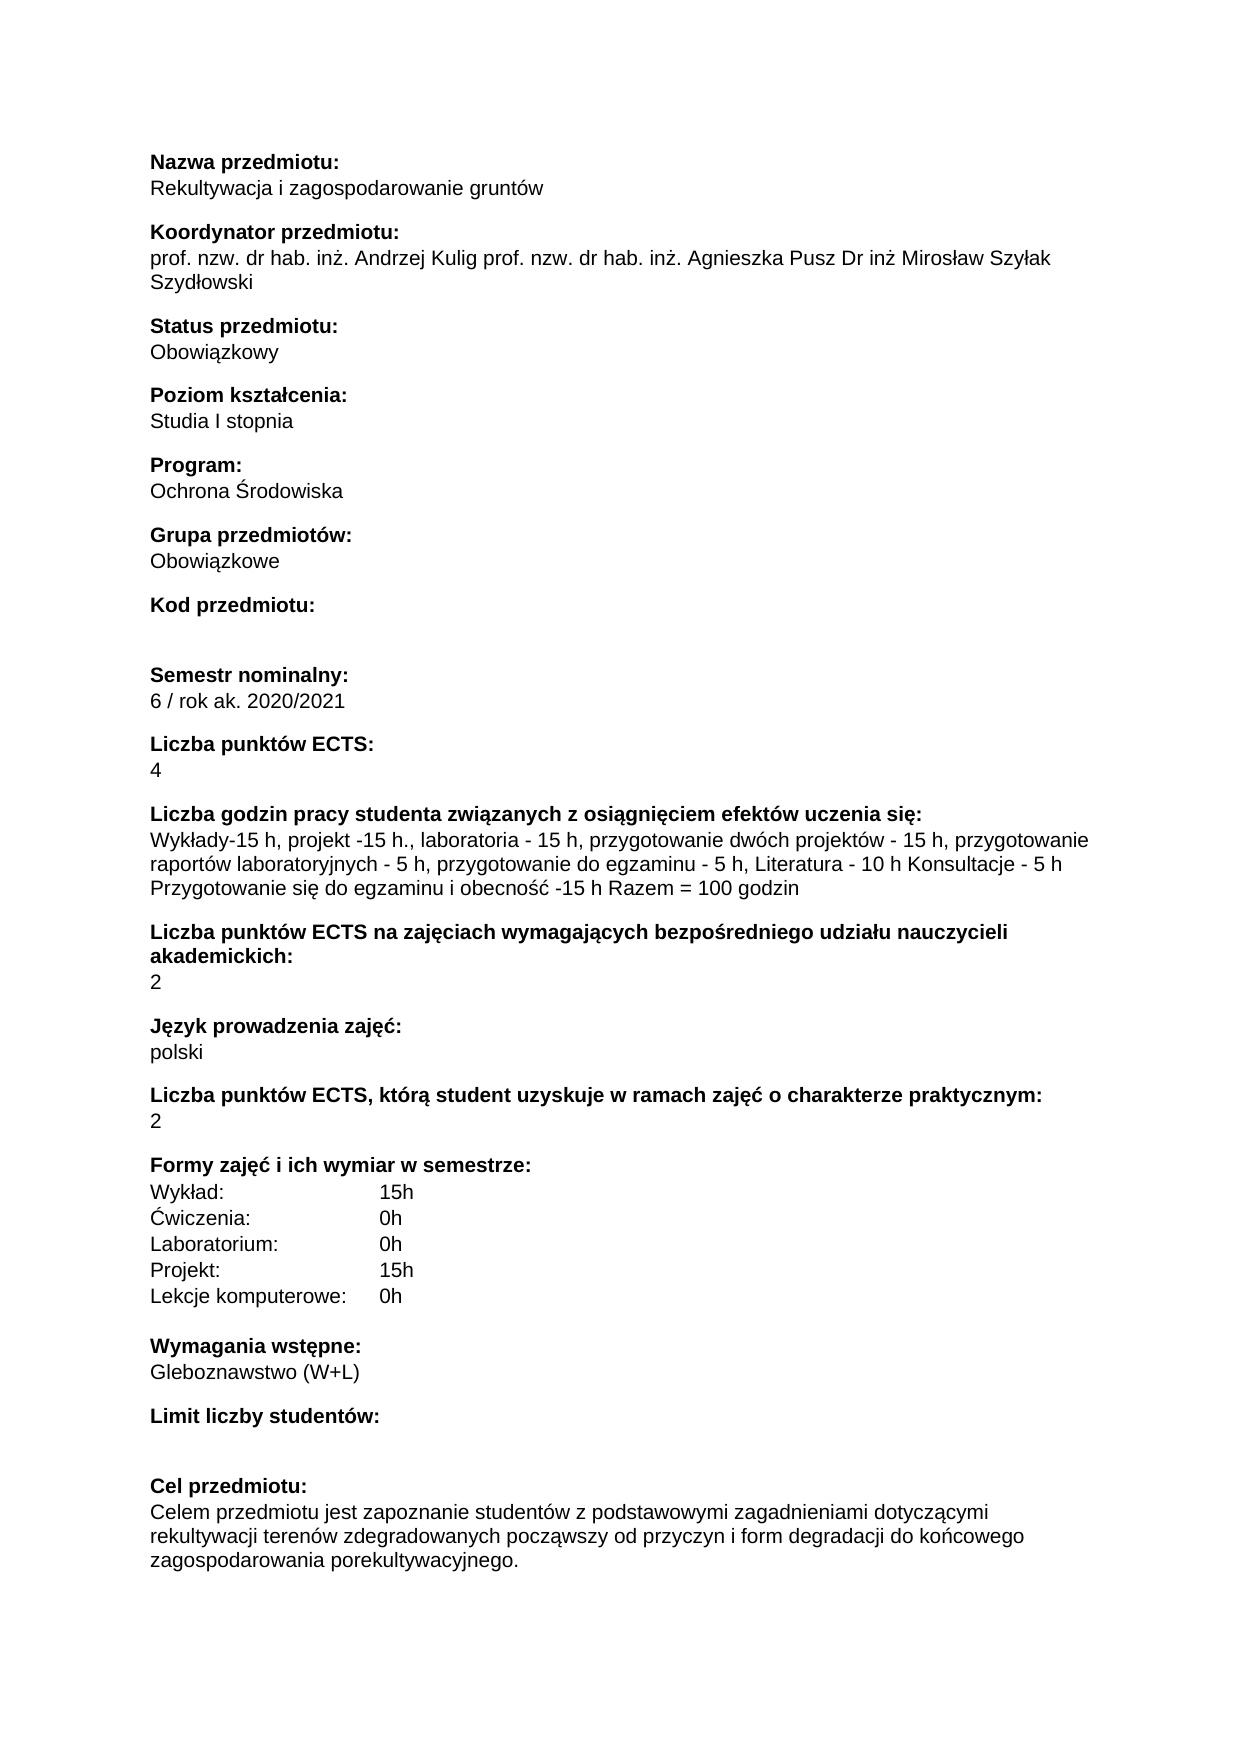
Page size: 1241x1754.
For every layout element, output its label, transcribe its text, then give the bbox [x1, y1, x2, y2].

table_cell Lekcje komputerowe: [140, 1284, 367, 1308]
text Kod przedmiotu: [150, 593, 1090, 617]
table_cell 15h [369, 1256, 597, 1282]
text Grupa przedmiotów: [150, 523, 1090, 547]
table_cell Ćwiczenia: [140, 1206, 367, 1230]
table_header Wykład: [140, 1180, 367, 1204]
text Wykłady-15 h, projekt -15 h., laboratoria - 15 h, przygotowanie dwóch projektów - 15 h, przygotowanie raportów laboratoryjnych - 5 h, przygotowanie do egzaminu - 5 h, Literatura - 10 h Konsultacje - 5 h Przygotowanie się do egzaminu i obecność -15 h Razem = 100 godzin [150, 828, 1090, 900]
text Limit liczby studentów: [150, 1404, 1090, 1428]
text Ochrona Środowiska [150, 479, 1090, 503]
text Liczba punktów ECTS na zajęciach wymagających bezpośredniego udziału nauczycieli akademickich: [150, 920, 1090, 968]
table_cell 0h [369, 1204, 597, 1230]
text polski [150, 1039, 1090, 1063]
text Wymagania wstępne: [150, 1334, 1090, 1358]
text 4 [150, 758, 1090, 782]
text Cel przedmiotu: [150, 1473, 1090, 1497]
table_cell 0h [369, 1230, 597, 1256]
text Nazwa przedmiotu: [150, 150, 1090, 174]
text Semestr nominalny: [150, 662, 1090, 686]
text Rekultywacja i zagospodarowanie gruntów [150, 176, 1090, 200]
text 6 / rok ak. 2020/2021 [150, 688, 1090, 712]
text 2 [150, 970, 1090, 994]
text Formy zajęć i ich wymiar w semestrze: [150, 1153, 1090, 1177]
text Poziom kształcenia: [150, 383, 1090, 407]
text Celem przedmiotu jest zapoznanie studentów z podstawowymi zagadnieniami dotyczącymi rekultywacji terenów zdegradowanych począwszy od przyczyn i form degradacji do końcowego zagospodarowania porekultywacyjnego. [150, 1499, 1090, 1571]
table_cell 0h [369, 1282, 597, 1308]
text Język prowadzenia zajęć: [150, 1013, 1090, 1037]
text 2 [150, 1109, 1090, 1133]
text prof. nzw. dr hab. inż. Andrzej Kulig prof. nzw. dr hab. inż. Agnieszka Pusz Dr inż Mirosław Szyłak Szydłowski [150, 246, 1090, 294]
text Obowiązkowe [150, 549, 1090, 573]
text Koordynator przedmiotu: [150, 220, 1090, 244]
text Liczba punktów ECTS, którą student uzyskuje w ramach zajęć o charakterze praktycznym: [150, 1083, 1090, 1107]
text Program: [150, 453, 1090, 477]
text Gleboznawstwo (W+L) [150, 1360, 1090, 1384]
text Liczba punktów ECTS: [150, 732, 1090, 756]
table_cell Laboratorium: [140, 1232, 367, 1256]
text Status przedmiotu: [150, 313, 1090, 337]
table_cell Projekt: [140, 1258, 367, 1282]
table_header 15h [369, 1180, 597, 1204]
text Liczba godzin pracy studenta związanych z osiągnięciem efektów uczenia się: [150, 802, 1090, 826]
text Obowiązkowy [150, 339, 1090, 363]
text Studia I stopnia [150, 409, 1090, 433]
